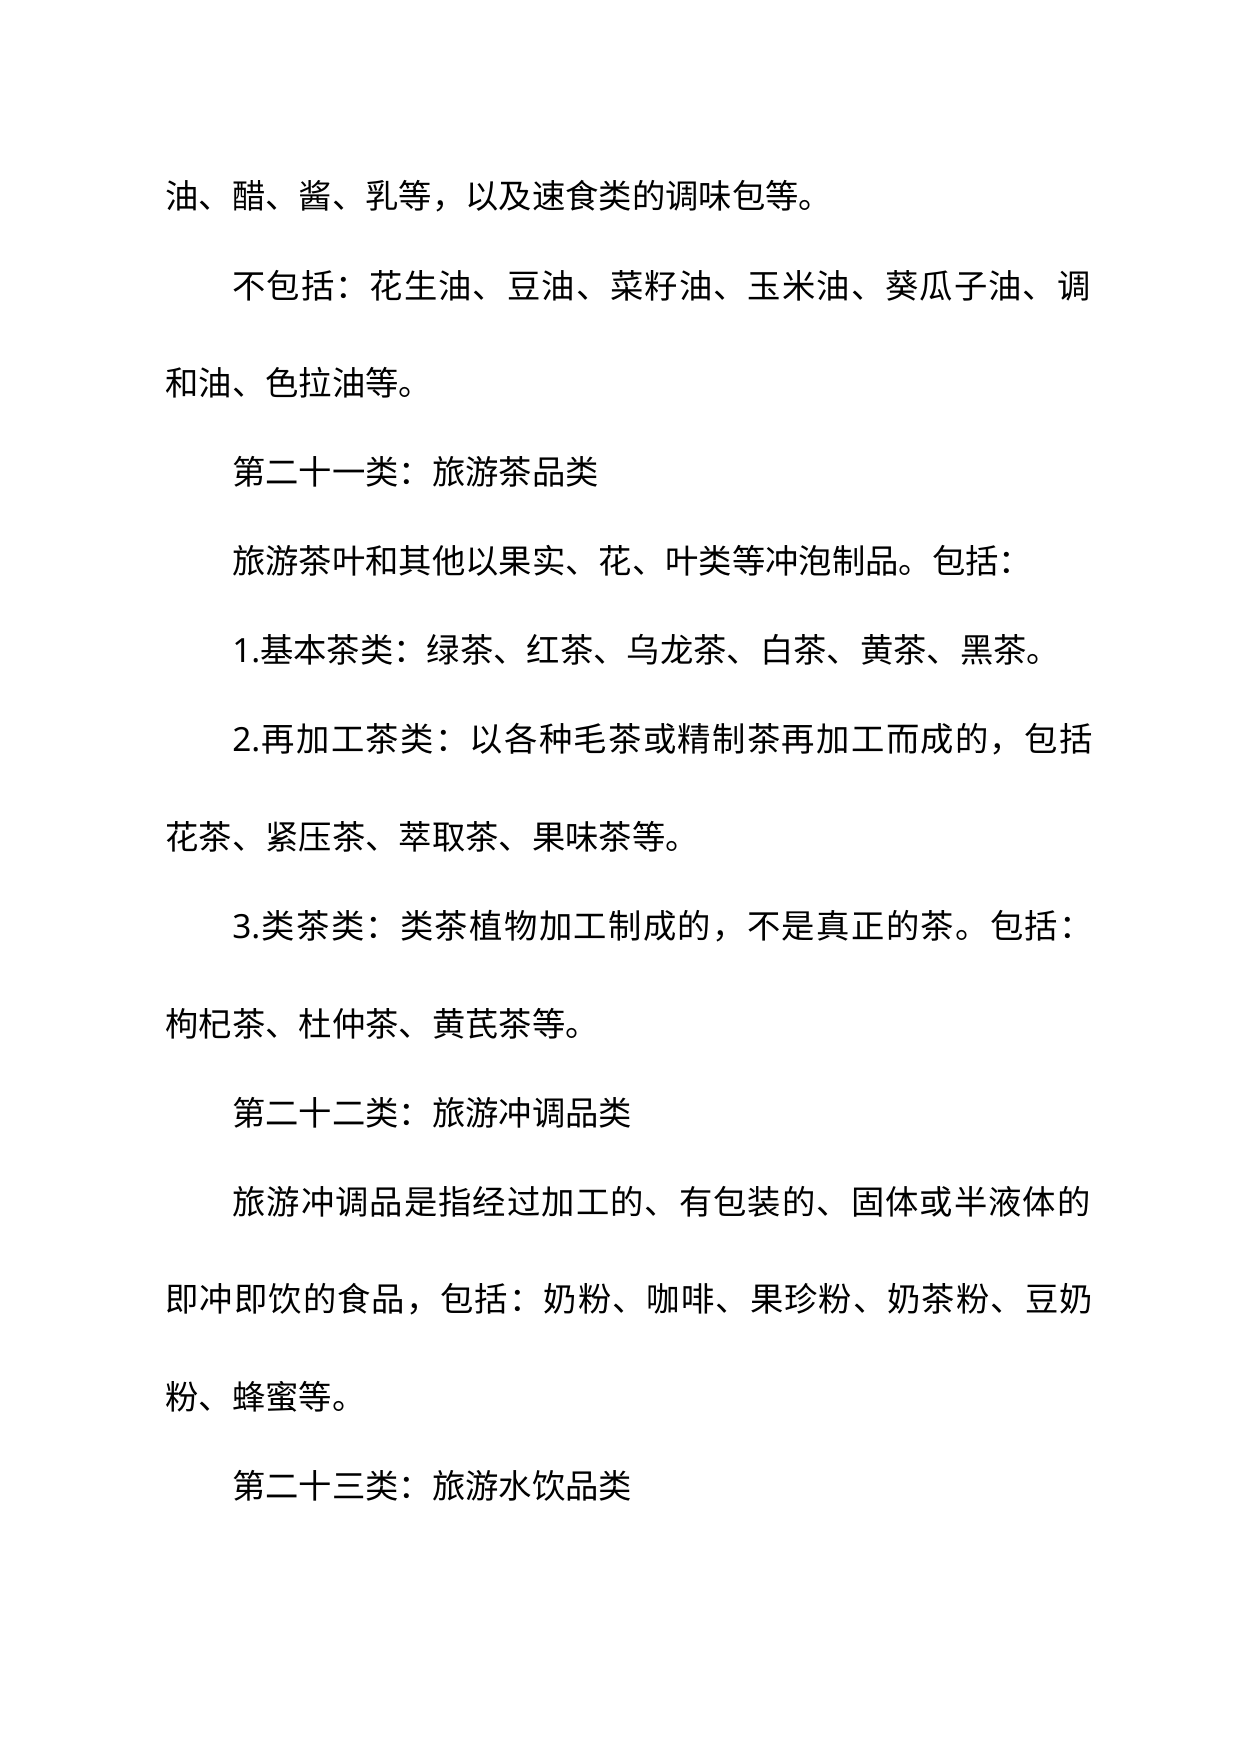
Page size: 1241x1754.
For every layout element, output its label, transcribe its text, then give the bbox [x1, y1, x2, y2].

text 旅游茶叶和其他以果实、花、叶类等冲泡制品。包括： [165, 527, 1093, 592]
text 第二十二类：旅游冲调品类 [165, 1078, 1093, 1143]
text 第二十三类：旅游水饮品类 [165, 1451, 1093, 1516]
text 3.类茶类：类茶植物加工制成的，不是真正的茶。包括：枸杞茶、杜仲茶、黄芪茶等。 [165, 891, 1093, 1054]
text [165, 162, 1093, 227]
text 不包括：花生油、豆油、菜籽油、玉米油、葵瓜子油、调和油、色拉油等。 [165, 251, 1093, 413]
text 2.再加工茶类：以各种毛茶或精制茶再加工而成的，包括花茶、紧压茶、萃取茶、果味茶等。 [165, 705, 1093, 867]
text 第二十一类：旅游茶品类 [165, 438, 1093, 503]
text 旅游冲调品是指经过加工的、有包装的、固体或半液体的、即冲即饮的食品，包括：奶粉、咖啡、果珍粉、奶茶粉、豆奶粉、蜂蜜等。 [165, 1167, 1093, 1427]
text 1.基本茶类：绿茶、红茶、乌龙茶、白茶、黄茶、黑茶。 [165, 616, 1093, 681]
